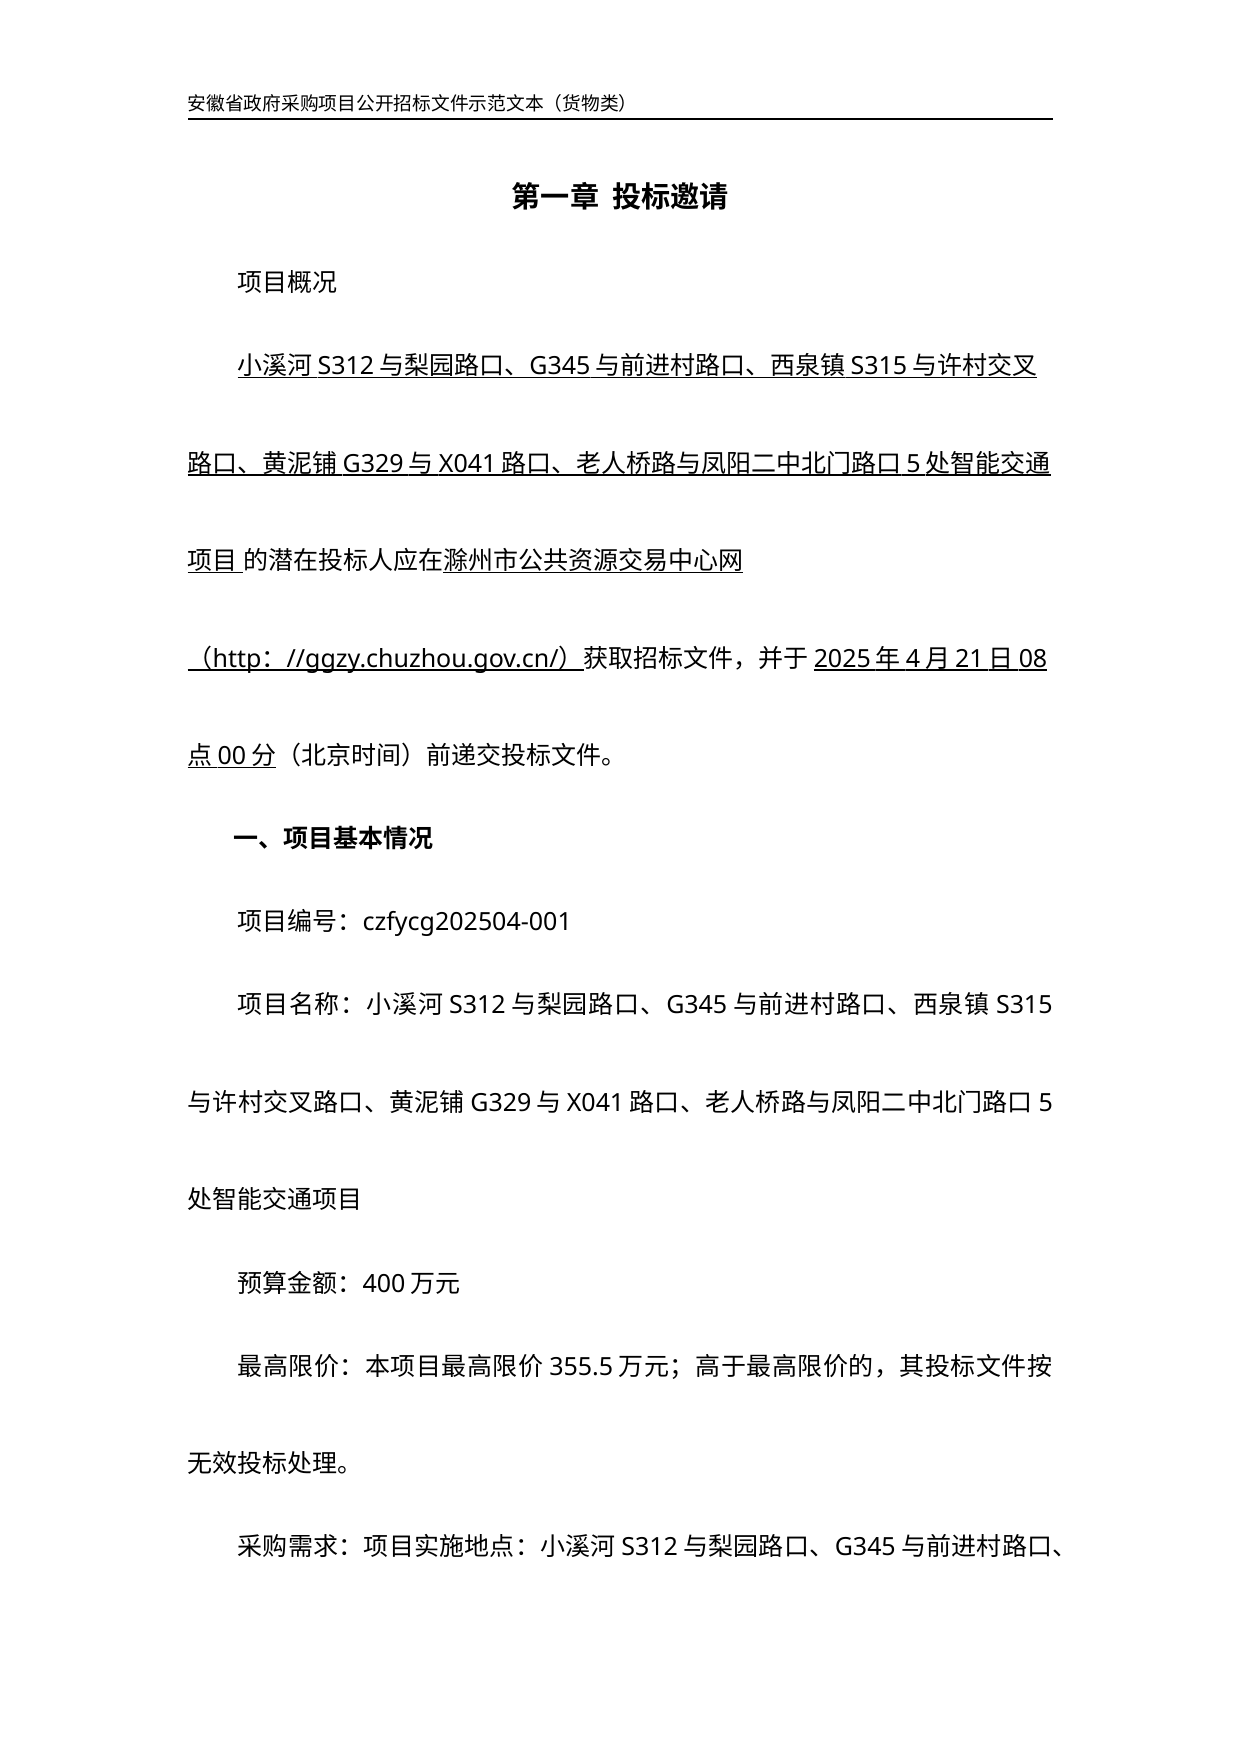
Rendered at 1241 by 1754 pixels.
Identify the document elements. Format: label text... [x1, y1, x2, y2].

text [187, 1512, 1053, 1577]
text 第一章 投标邀请 [187, 162, 1053, 227]
text 一、项目基本情况 [187, 804, 1053, 869]
text 小溪河S312与梨园路口、G345与前进村路口、西泉镇S315与许村交叉路口、黄泥铺G329与X041路口、老人桥路与凤阳二中北门路口5处智能交通项目 的潜在投标人应在滁州市公共资源交易中心网（http：//ggzy.chuzhou.gov.cn/）获取招标文件，并于2025年4月21日08点00分（北京时间）前递交投标文件。 [187, 331, 1053, 786]
text 项目概况 [187, 248, 1053, 313]
text 最高限价：本项目最高限价355.5万元；高于最高限价的，其投标文件按无效投标处理。 [187, 1332, 1053, 1494]
text 项目编号：czfycg202504-001 [187, 887, 1053, 952]
text 预算金额：400万元 [187, 1249, 1053, 1314]
text 项目名称：小溪河S312与梨园路口、G345与前进村路口、西泉镇S315与许村交叉路口、黄泥铺G329与X041路口、老人桥路与凤阳二中北门路口5处智能交通项目 [187, 971, 1053, 1231]
